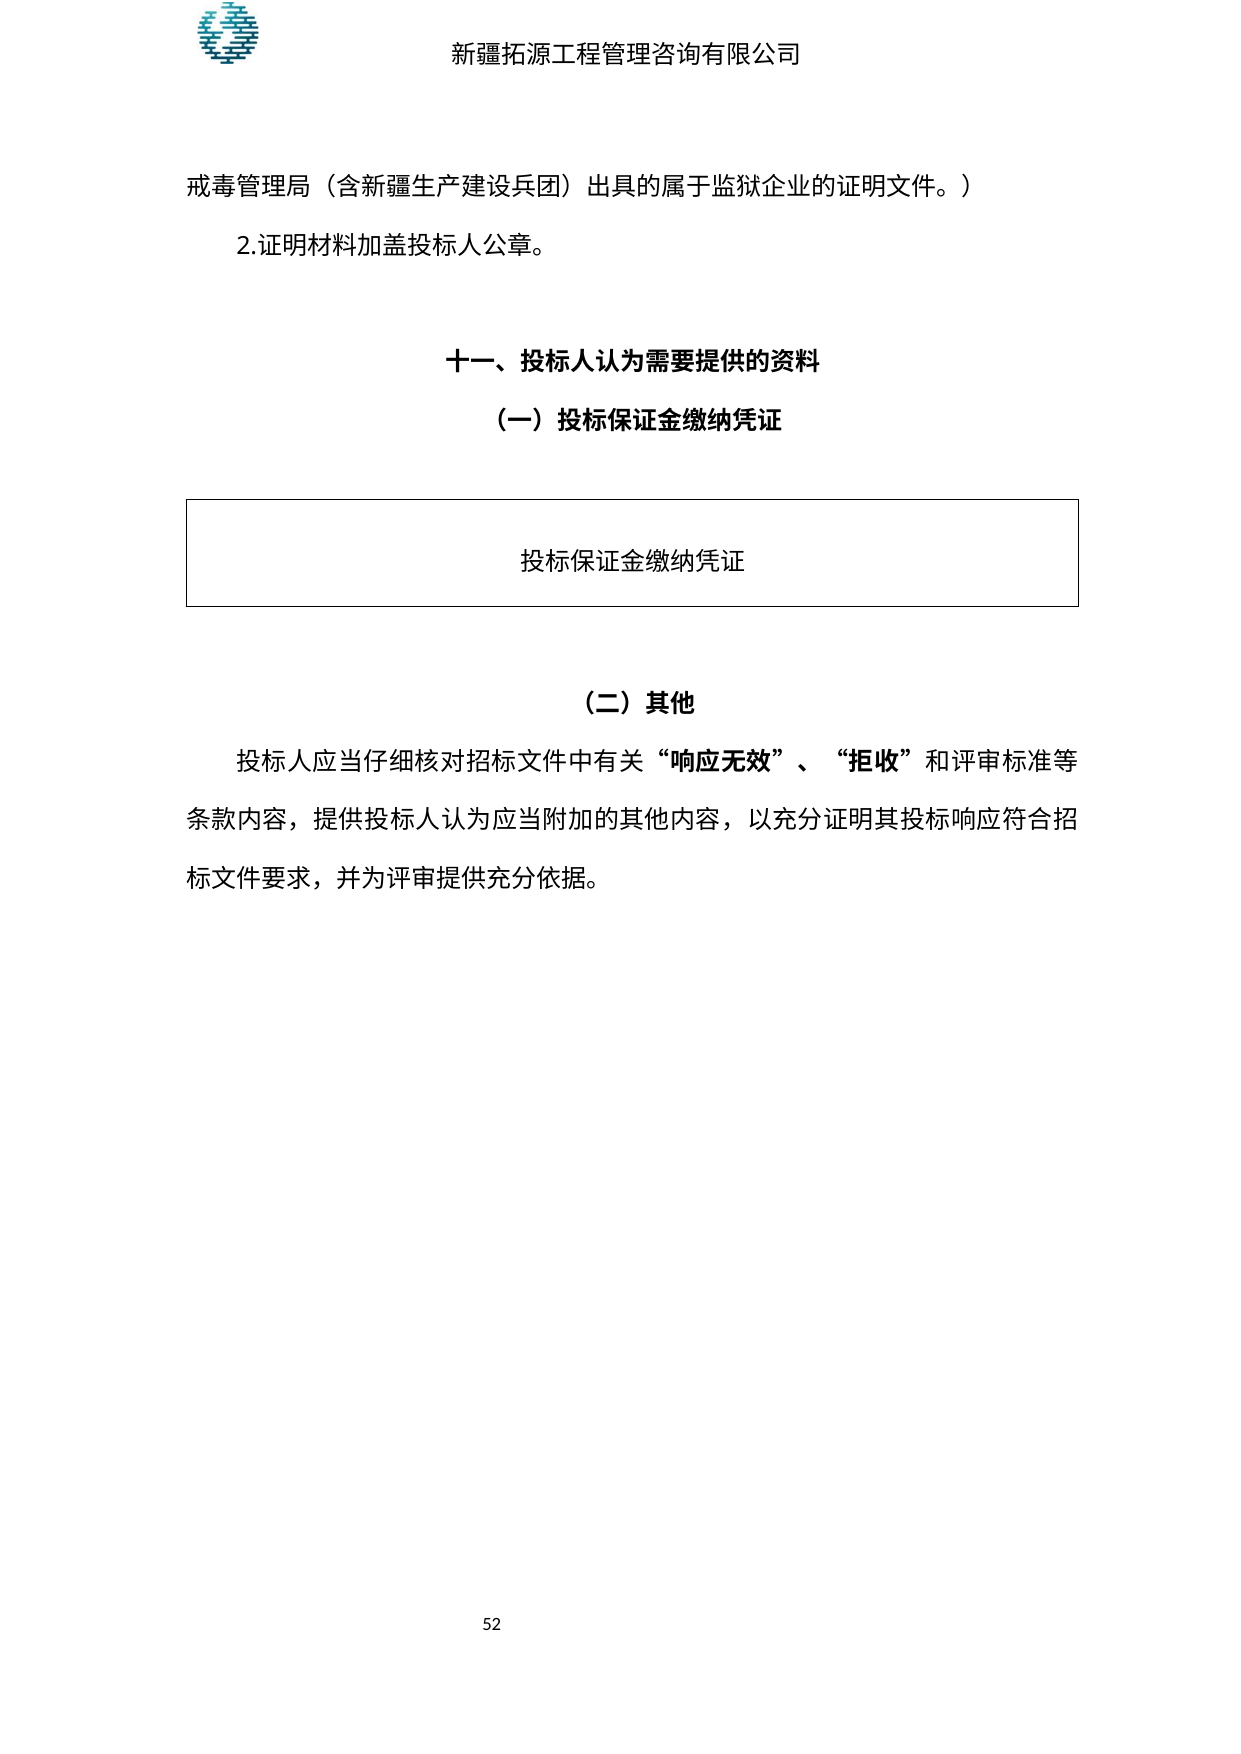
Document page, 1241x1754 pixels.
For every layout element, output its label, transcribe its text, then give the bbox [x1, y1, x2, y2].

picture [197, 2, 259, 64]
text （二）其他 [186, 665, 1078, 724]
table_header 投标保证金缴纳凭证 [187, 500, 1078, 606]
text （一）投标保证金缴纳凭证 [186, 382, 1078, 441]
text 投标人应当仔细核对招标文件中有关“响应无效”、“拒收”和评审标准等条款内容，提供投标人认为应当附加的其他内容，以充分证明其投标响应符合招标文件要求，并为评审提供充分依据。 [186, 724, 1078, 899]
text 十一、投标人认为需要提供的资料 [186, 324, 1078, 382]
text 2.证明材料加盖投标人公章。 [186, 207, 1078, 266]
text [186, 149, 1078, 207]
